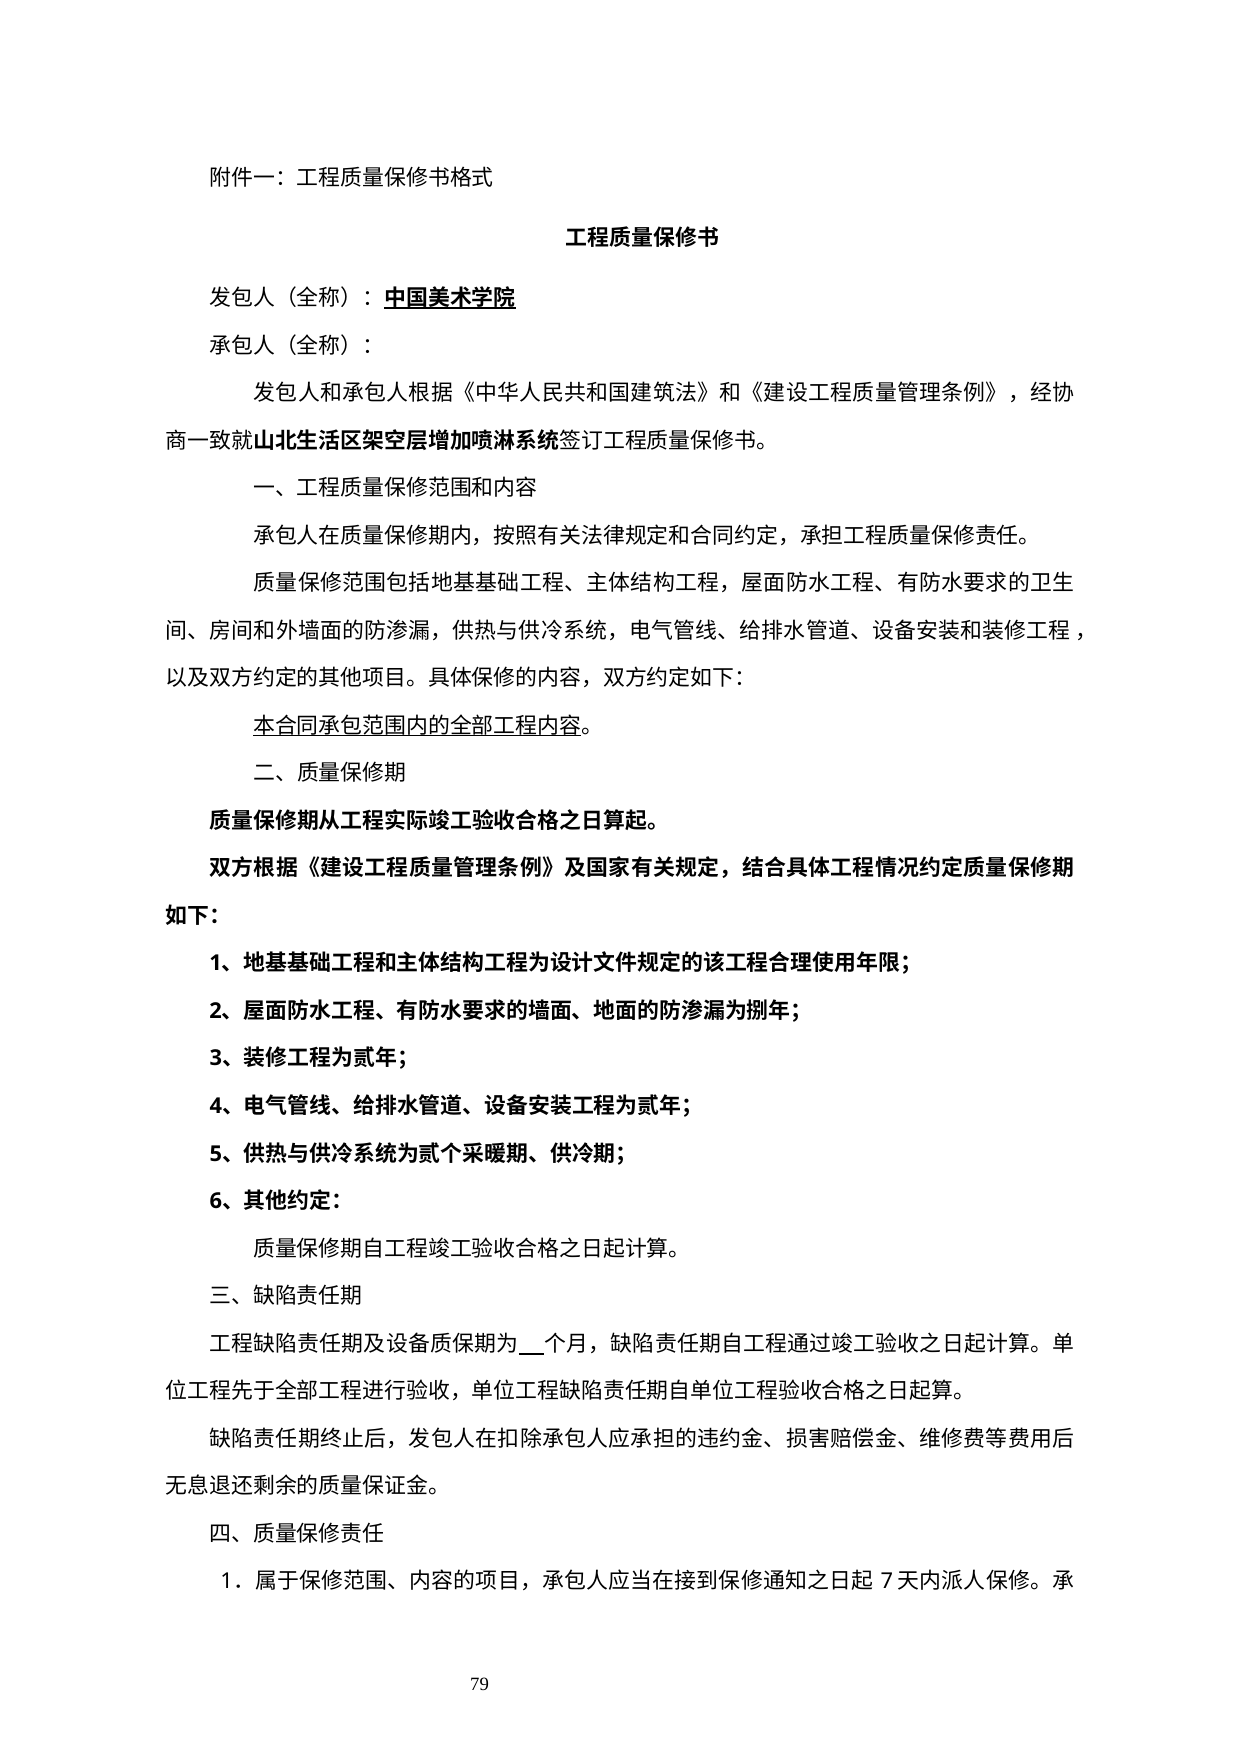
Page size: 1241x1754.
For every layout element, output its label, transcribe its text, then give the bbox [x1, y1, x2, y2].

text 6、其他约定： [165, 1183, 1075, 1215]
text 质量保修期从工程实际竣工验收合格之日算起。 [165, 803, 1075, 834]
text 5、供热与供冷系统为贰个采暖期、供冷期； [165, 1136, 1075, 1167]
text 2、屋面防水工程、有防水要求的墙面、地面的防渗漏为捌年； [209, 993, 1075, 1024]
text 工程缺陷责任期及设备质保期为 个月，缺陷责任期自工程通过竣工验收之日起计算。单位工程先于全部工程进行验收，单位工程缺陷责任期自单位工程验收合格之日起算。 [165, 1326, 1075, 1405]
text 质量保修期自工程竣工验收合格之日起计算。 [165, 1231, 1075, 1262]
text 承包人在质量保修期内，按照有关法律规定和合同约定，承担工程质量保修责任。 [165, 518, 1075, 549]
text 缺陷责任期终止后，发包人在扣除承包人应承担的违约金、损害赔偿金、维修费等费用后无息退还剩余的质量保证金。 [165, 1421, 1075, 1500]
text 质量保修范围包括地基基础工程、主体结构工程，屋面防水工程、有防水要求的卫生间、房间和外墙面的防渗漏，供热与供冷系统，电气管线、给排水管道、设备安装和装修工程，以及双方约定的其他项目。具体保修的内容，双方约定如下： [165, 565, 1075, 692]
text 二、质量保修期 [165, 755, 1075, 787]
text 附件一：工程质量保修书格式 [165, 160, 1075, 192]
text 承包人（全称）： [165, 328, 1075, 359]
text 发包人和承包人根据《中华人民共和国建筑法》和《建设工程质量管理条例》，经协商一致就山北生活区架空层增加喷淋系统签订工程质量保修书。 [165, 375, 1075, 454]
text 发包人（全称）：中国美术学院 [165, 280, 1075, 312]
text 双方根据《建设工程质量管理条例》及国家有关规定，结合具体工程情况约定质量保修期如下： [165, 850, 1075, 929]
text 1、地基基础工程和主体结构工程为设计文件规定的该工程合理使用年限； [209, 945, 1075, 977]
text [176, 1563, 1075, 1595]
text 四、质量保修责任 [165, 1516, 1075, 1547]
text 4、电气管线、给排水管道、设备安装工程为贰年； [165, 1088, 1075, 1120]
text 3、装修工程为贰年； [165, 1040, 1075, 1072]
text 工程质量保修书 [165, 220, 1075, 252]
text 本合同承包范围内的全部工程内容。 [165, 708, 1075, 739]
text 一、工程质量保修范围和内容 [165, 470, 1075, 502]
text 三、缺陷责任期 [165, 1278, 1075, 1310]
